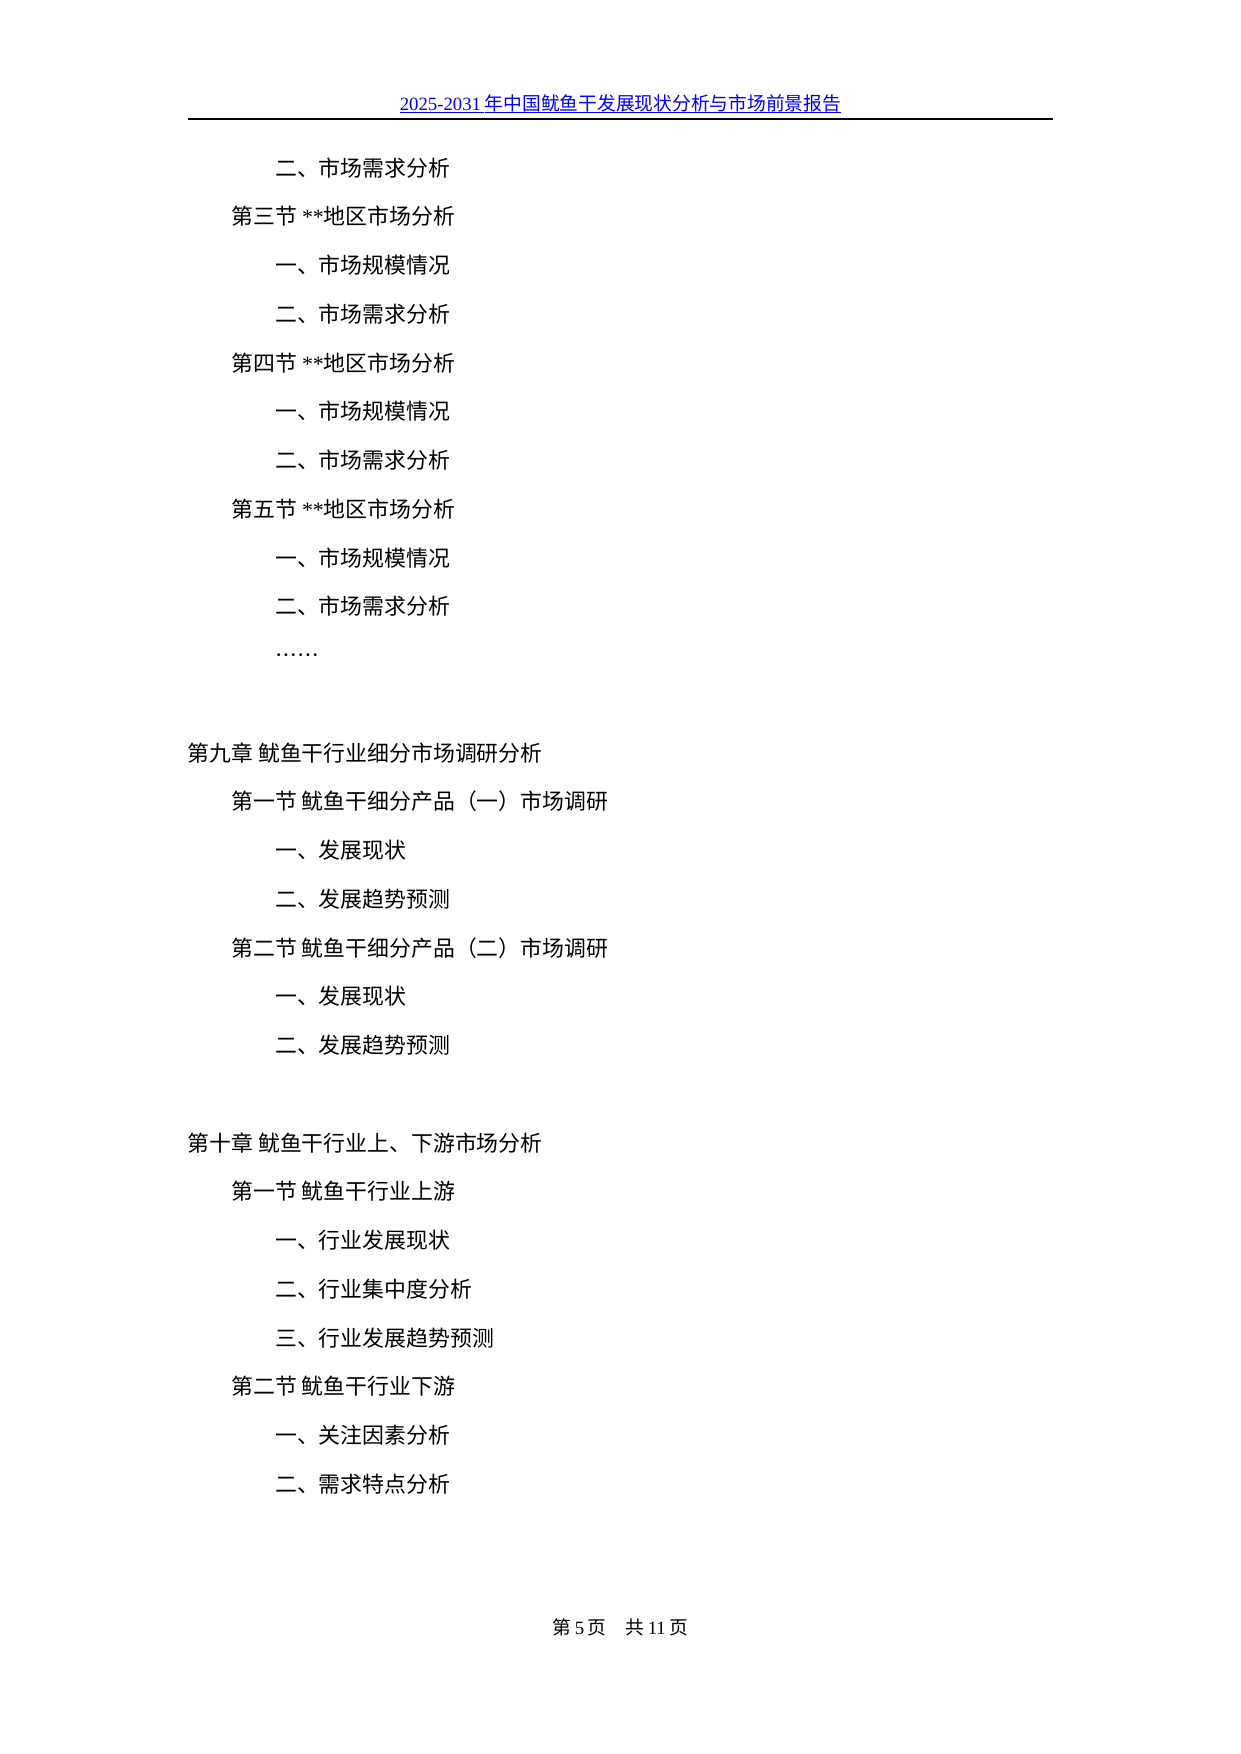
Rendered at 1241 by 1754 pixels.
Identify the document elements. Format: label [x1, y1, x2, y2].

text [187, 150, 1053, 1499]
